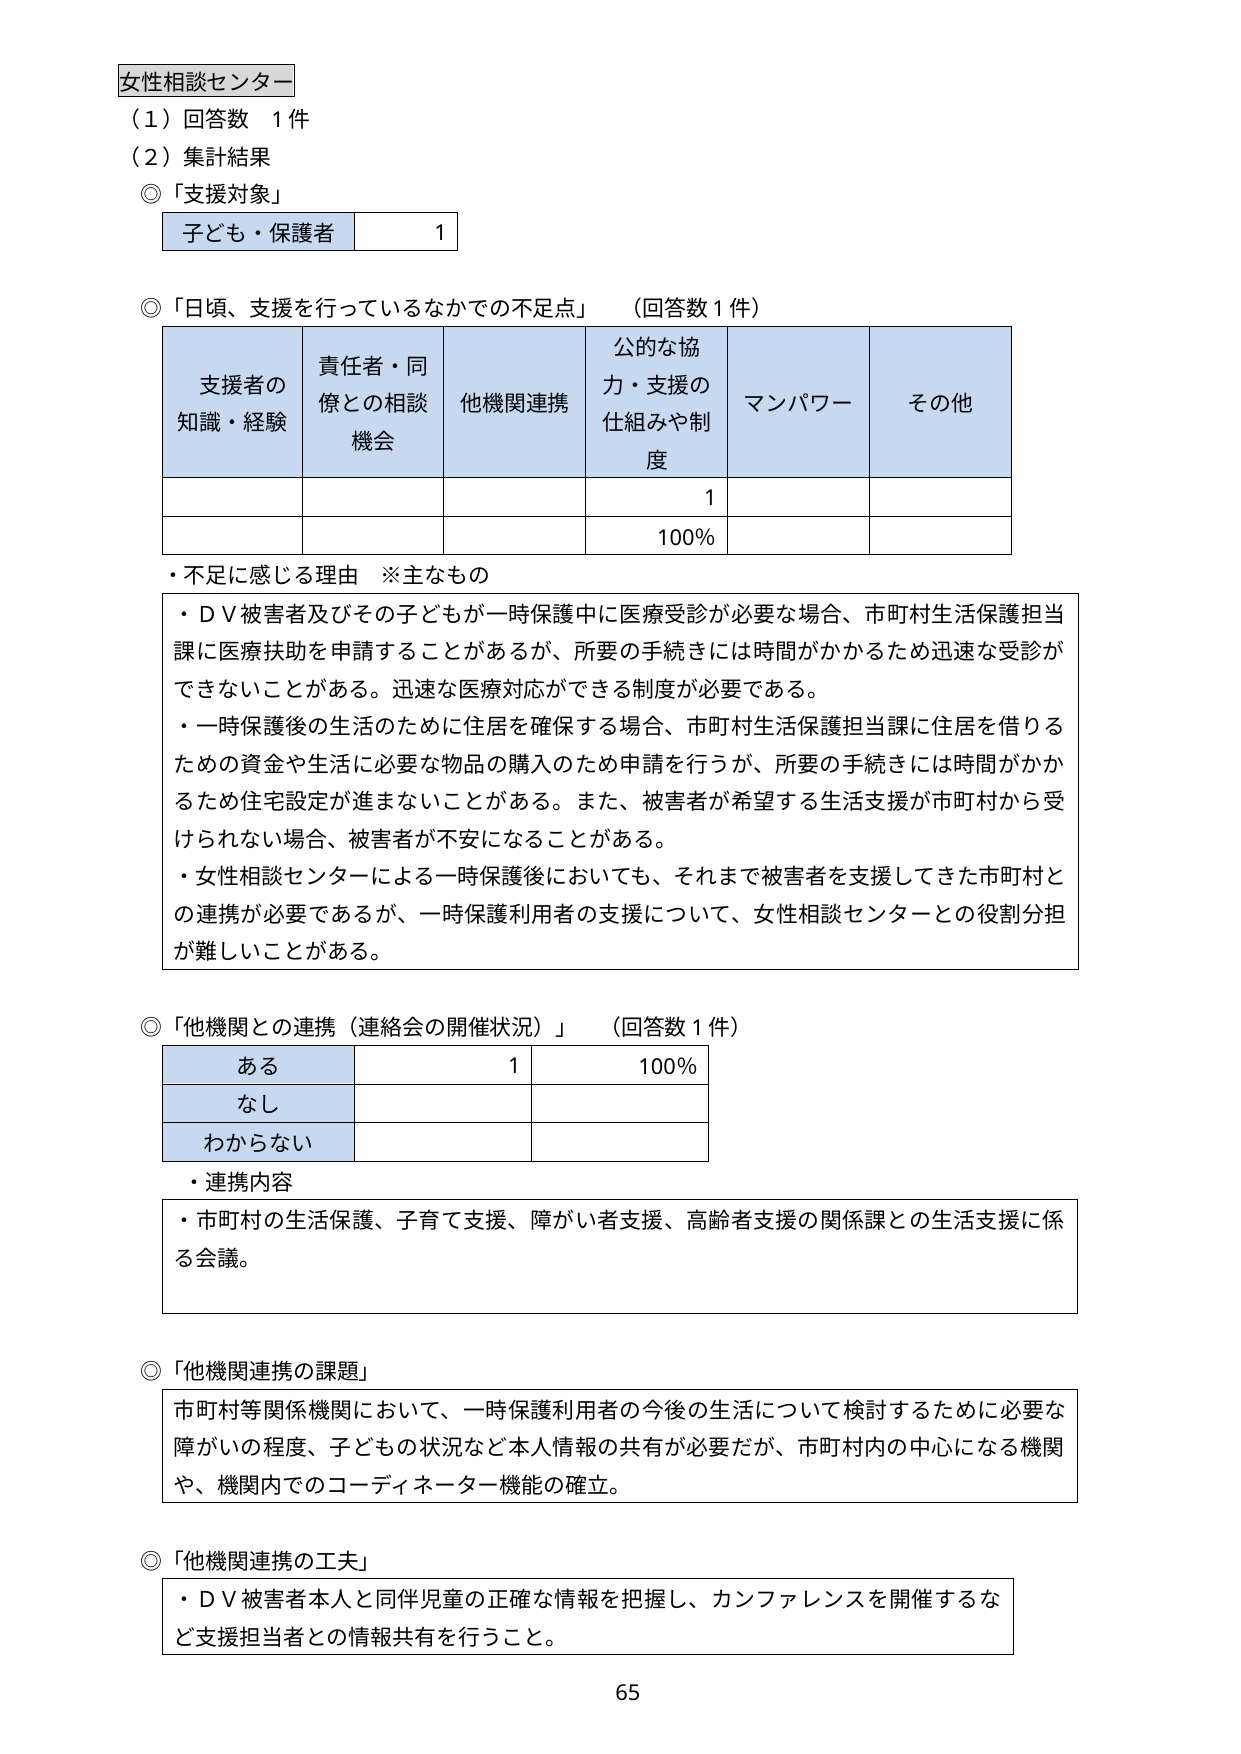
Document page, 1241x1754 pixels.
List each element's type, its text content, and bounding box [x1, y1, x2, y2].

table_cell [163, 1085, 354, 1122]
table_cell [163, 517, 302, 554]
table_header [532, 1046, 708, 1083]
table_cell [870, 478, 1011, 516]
text ◎「他機関との連携（連絡会の開催状況）」 （回答数1件） [118, 1007, 1137, 1045]
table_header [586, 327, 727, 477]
text （１）回答数 1件 [118, 99, 1137, 137]
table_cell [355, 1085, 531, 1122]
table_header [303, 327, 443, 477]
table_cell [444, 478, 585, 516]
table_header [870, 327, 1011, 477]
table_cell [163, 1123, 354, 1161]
text （２）集計結果 [118, 137, 1137, 174]
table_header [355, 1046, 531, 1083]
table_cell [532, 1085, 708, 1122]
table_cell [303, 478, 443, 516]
text ◎「支援対象」 [118, 174, 1137, 212]
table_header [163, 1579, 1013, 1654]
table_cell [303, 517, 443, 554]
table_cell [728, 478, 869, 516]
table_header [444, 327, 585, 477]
text ◎「他機関連携の課題」 [118, 1351, 1137, 1389]
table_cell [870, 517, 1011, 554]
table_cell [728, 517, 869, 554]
text ◎「日頃、支援を行っているなかでの不足点」 （回答数1件） [118, 289, 1137, 326]
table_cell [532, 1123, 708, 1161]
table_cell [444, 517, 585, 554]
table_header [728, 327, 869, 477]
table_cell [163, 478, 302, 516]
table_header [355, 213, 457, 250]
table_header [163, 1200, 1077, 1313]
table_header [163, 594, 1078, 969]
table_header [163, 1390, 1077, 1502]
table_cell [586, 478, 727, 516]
text ・連携内容 [118, 1162, 1137, 1199]
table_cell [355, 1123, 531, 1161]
text ◎「他機関連携の工夫」 [118, 1541, 1137, 1578]
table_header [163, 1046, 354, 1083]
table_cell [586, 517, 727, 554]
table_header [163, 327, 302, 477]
text ・不足に感じる理由 ※主なもの [118, 555, 1137, 593]
text 女性相談センター [118, 62, 1137, 99]
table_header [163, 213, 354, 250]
